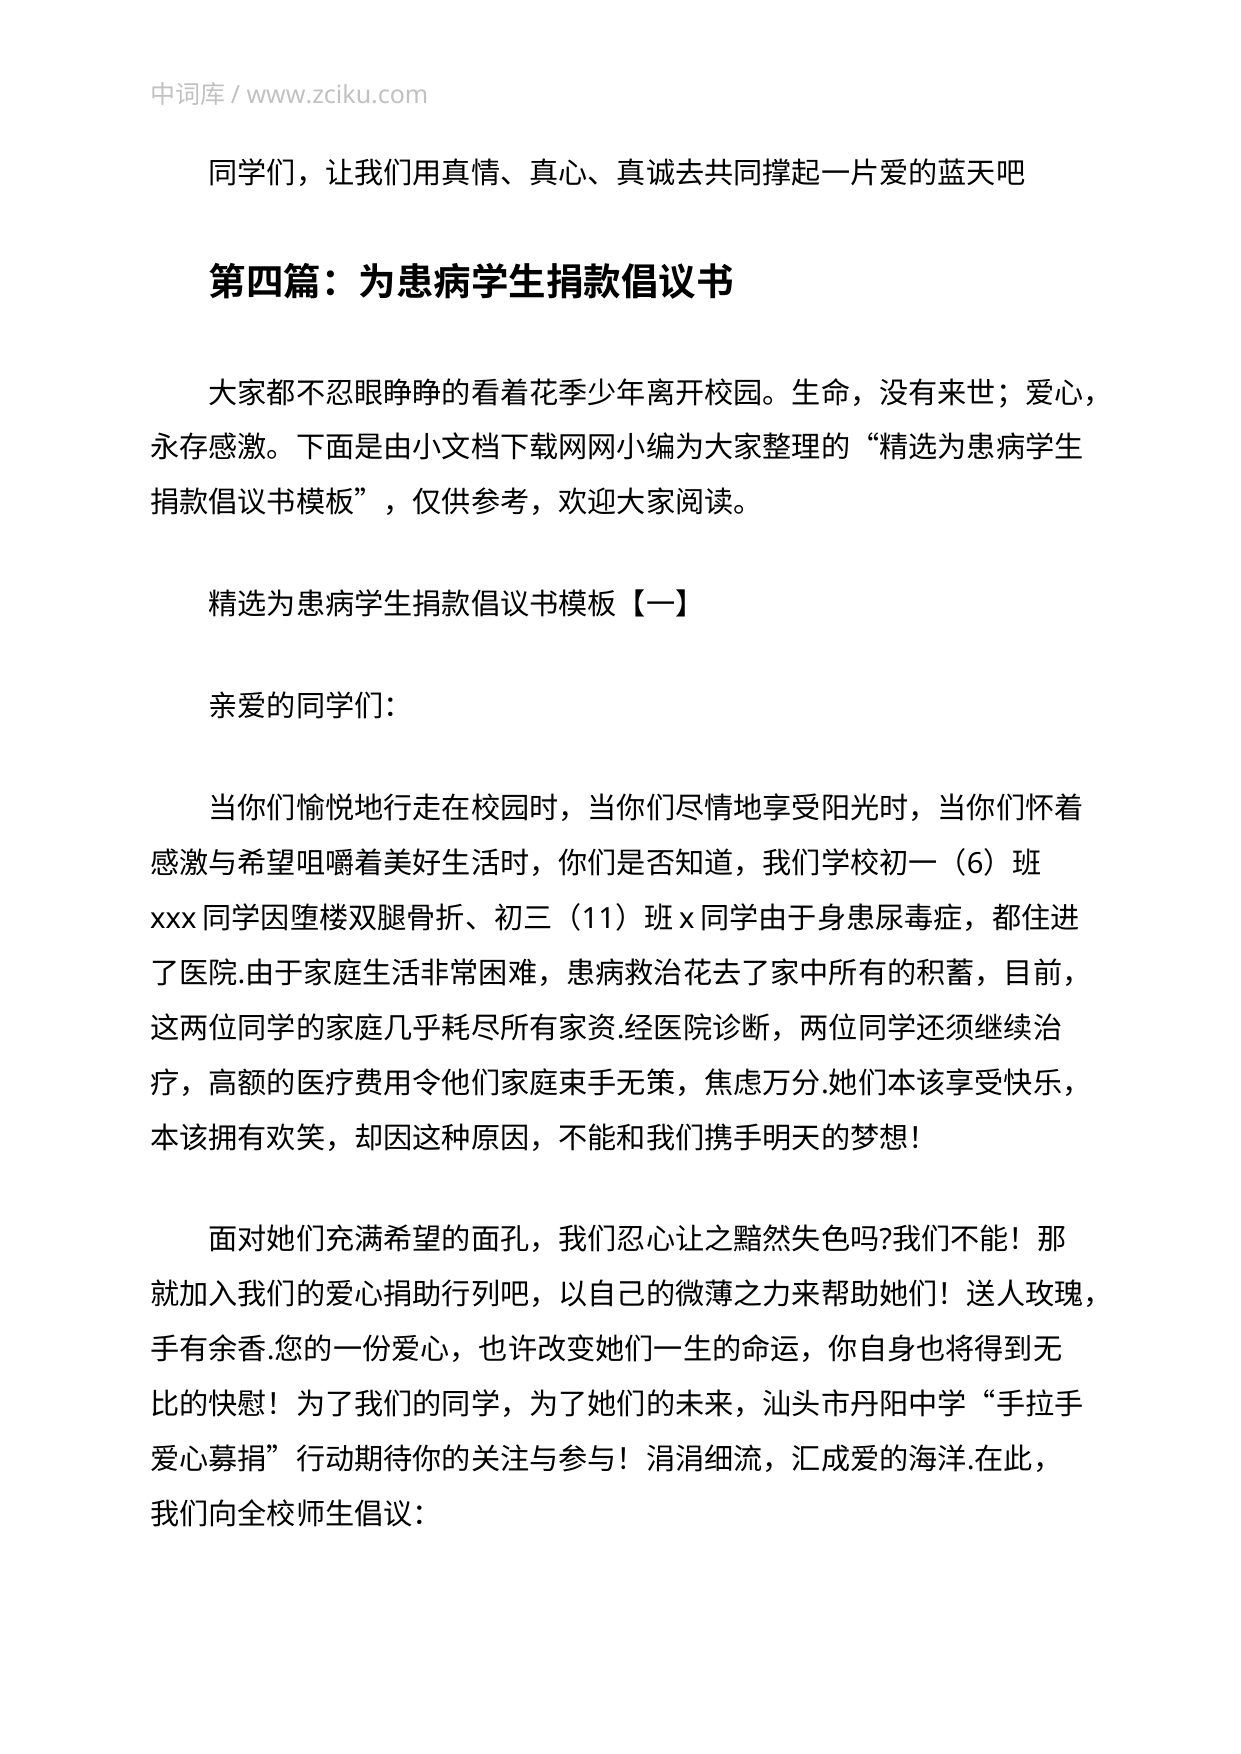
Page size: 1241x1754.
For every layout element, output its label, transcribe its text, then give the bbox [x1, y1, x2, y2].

text 亲爱的同学们： [150, 682, 1090, 725]
text 当你们愉悦地行走在校园时，当你们尽情地享受阳光时，当你们怀着感激与希望咀嚼着美好生活时，你们是否知道，我们学校初一（6）班xxx同学因堕楼双腿骨折、初三（11）班x同学由于身患尿毒症，都住进了医院.由于家庭生活非常困难，患病救治花去了家中所有的积蓄，目前，这两位同学的家庭几乎耗尽所有家资.经医院诊断，两位同学还须继续治疗，高额的医疗费用令他们家庭束手无策，焦虑万分.她们本该享受快乐，本该拥有欢笑，却因这种原因，不能和我们携手明天的梦想！ [150, 784, 1090, 1156]
text 同学们，让我们用真情、真心、真诚去共同撑起一片爱的蓝天吧 [150, 150, 1090, 192]
text 精选为患病学生捐款倡议书模板【一】 [150, 581, 1090, 623]
text 第四篇：为患病学生捐款倡议书 [150, 252, 1090, 306]
text 大家都不忍眼睁睁的看着花季少年离开校园。生命，没有来世；爱心，永存感激。下面是由小文档下载网网小编为大家整理的“精选为患病学生捐款倡议书模板”，仅供参考，欢迎大家阅读。 [150, 369, 1090, 521]
text 面对她们充满希望的面孔，我们忍心让之黯然失色吗?我们不能！那就加入我们的爱心捐助行列吧，以自己的微薄之力来帮助她们！送人玫瑰，手有余香.您的一份爱心，也许改变她们一生的命运，你自身也将得到无比的快慰！为了我们的同学，为了她们的未来，汕头市丹阳中学“手拉手爱心募捐”行动期待你的关注与参与！涓涓细流，汇成爱的海洋.在此，我们向全校师生倡议： [150, 1216, 1090, 1533]
